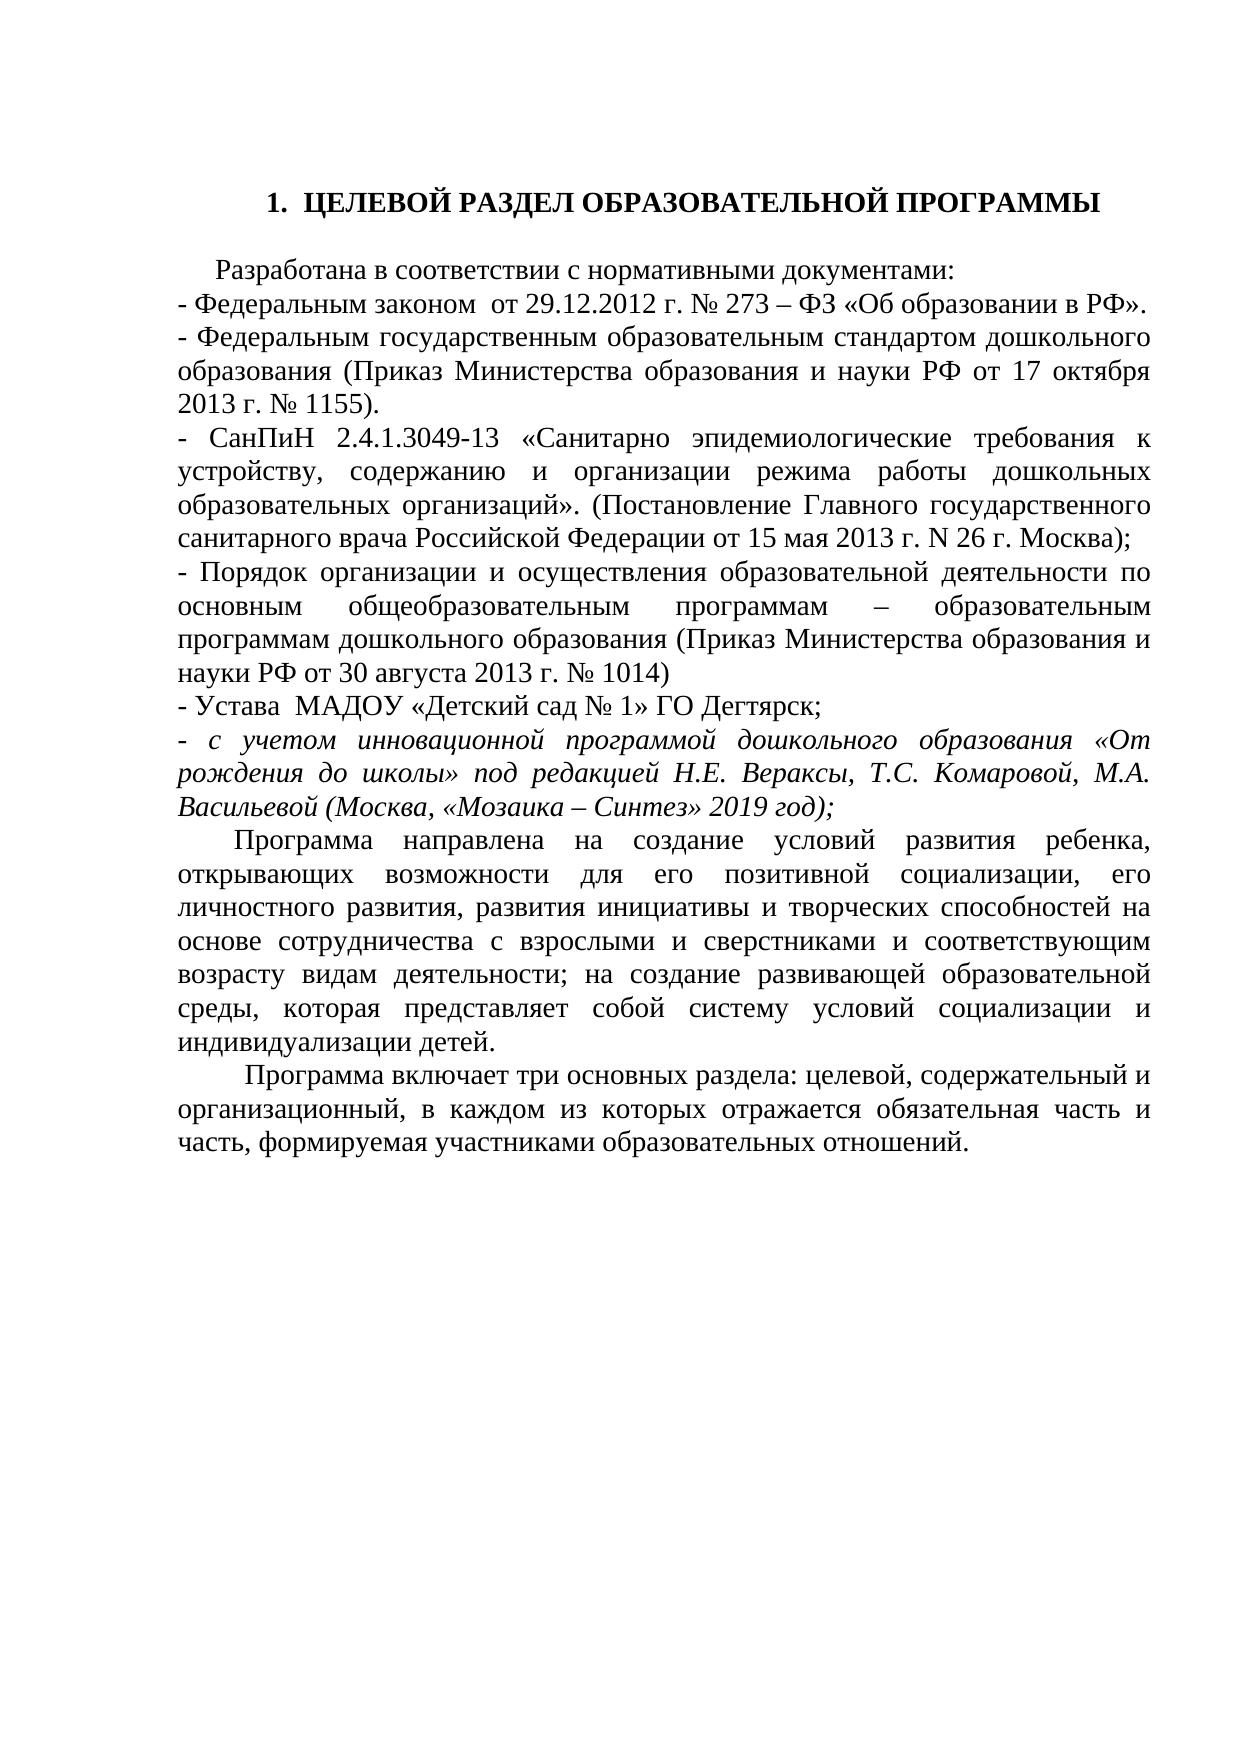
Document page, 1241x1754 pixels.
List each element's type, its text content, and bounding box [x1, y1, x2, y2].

text - СанПиН 2.4.1.3049-13 «Санитарно эпидемиологические требования к устройству, содержанию и организации режима работы дошкольных образовательных организаций». (Постановление Главного государственного санитарного врача Российской Федерации от 15 мая . N . Москва); [177, 420, 1152, 554]
list ЦЕЛЕВОЙ РАЗДЕЛ ОБРАЗОВАТЕЛЬНОЙ ПРОГРАММЫ [215, 185, 1152, 219]
text Разработана в соответствии с нормативными документами: [215, 252, 1152, 286]
text - Федеральным законом от 29.12.2012 г. № 273 – ФЗ «Об образовании в РФ». [177, 286, 1152, 319]
text - с учетом инновационной программой дошкольного образования «От рождения до школы» под редакцией Н.Е. Вераксы, Т.С. Комаровой, М.А. Васильевой (Москва, «Мозаика – Синтез» 2019 год); [177, 722, 1152, 822]
text Программа включает три основных раздела: целевой, содержательный и организационный, в каждом из которых отражается обязательная часть и часть, формируемая участниками образовательных отношений. [177, 1057, 1152, 1158]
text - Федеральным государственным образовательным стандартом дошкольного образования (Приказ Министерства образования и науки РФ от 17 октября . № 1155). [177, 319, 1152, 420]
text - Устава МАДОУ «Детский сад № 1» ГО Дегтярск; [177, 688, 1152, 722]
text Программа направлена на создание условий развития ребенка, открывающих возможности для его позитивной социализации, его личностного развития, развития инициативы и творческих способностей на основе сотрудничества c взрослыми и сверстниками и соответствующим возрасту видам деятельности; на создание развивающей образовательной среды, которая представляет собой систему условий социализации и индивидуализации детей. [177, 822, 1152, 1057]
text - Порядок организации и осуществления образовательной деятельности по основным общеобразовательным программам – образовательным программам дошкольного образования (Приказ Министерства образования и науки РФ от 30 августа . № 1014) [177, 554, 1152, 688]
